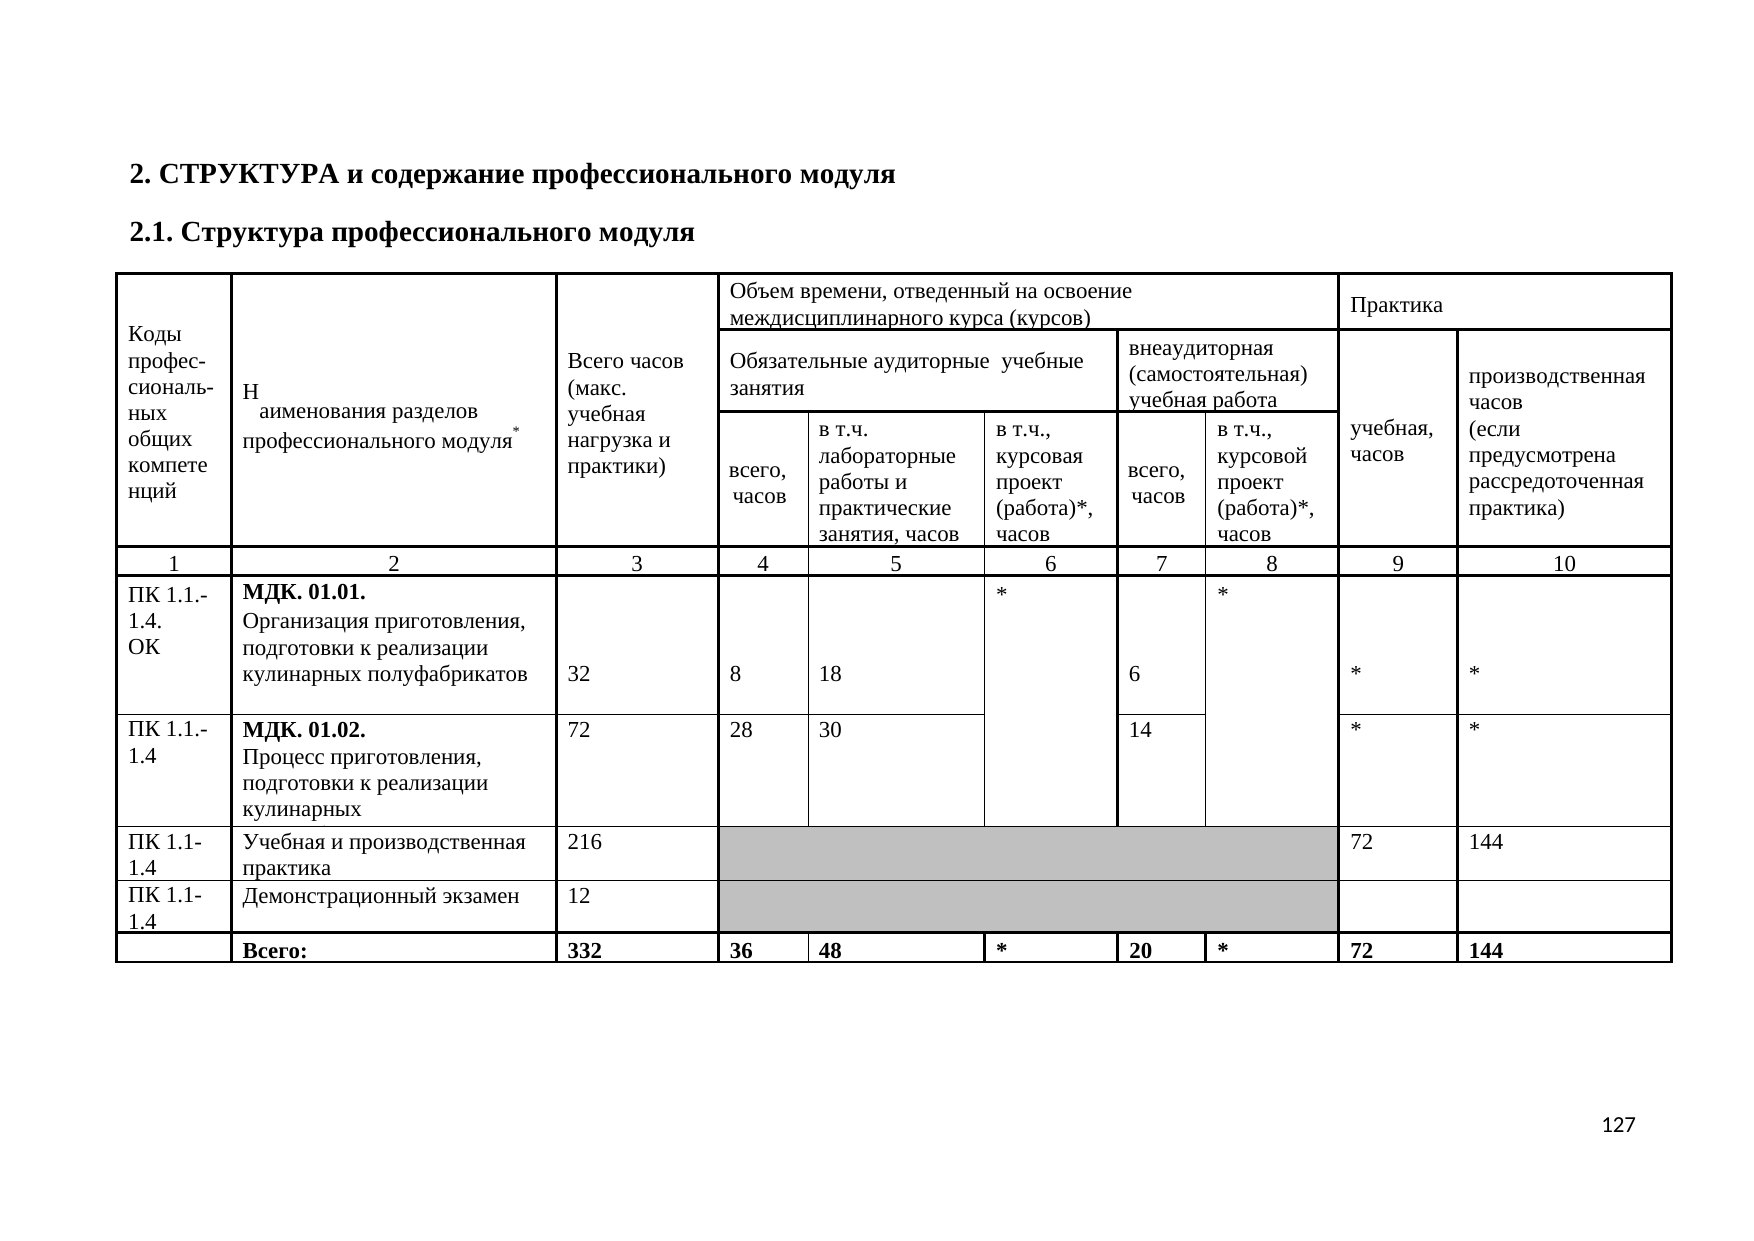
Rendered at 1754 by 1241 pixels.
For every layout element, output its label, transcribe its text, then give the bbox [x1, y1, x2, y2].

table_cell 72 [1340, 827, 1456, 880]
table_cell * [986, 934, 1116, 961]
table_cell [720, 827, 1337, 880]
table_cell 8 [720, 577, 808, 714]
table_cell * [1207, 934, 1337, 961]
table_cell 48 [809, 934, 983, 961]
table_header Коды профес-сиональ-ных общих компете нций [118, 275, 230, 545]
table_cell 14 [1119, 715, 1205, 826]
table_cell 3 [558, 548, 717, 574]
table_cell 20 [1119, 934, 1204, 961]
table_cell 32 [558, 577, 717, 714]
table_cell Учебная и производственная практика [233, 827, 555, 880]
table_cell 30 [809, 715, 984, 826]
table_cell учебная, часов [1340, 331, 1456, 545]
table_cell 332 [558, 934, 717, 961]
table_cell всего, часов [720, 413, 808, 545]
table_cell Демонстрационный экзамен [233, 881, 555, 931]
table_cell [1340, 881, 1456, 931]
table_header Всего часов (макс. учебная нагрузка и практики) [558, 275, 717, 545]
table_cell ПК 1.1.-1.4 [118, 715, 230, 826]
table_header Наименования разделов профессионального модуля* [233, 275, 555, 545]
table_cell всего, часов [1119, 413, 1205, 545]
table_cell 72 [1340, 934, 1456, 961]
table_cell в т.ч., курсовой проект (работа)*, часов [1206, 413, 1337, 545]
table_cell в т.ч. лабораторные работы и практические занятия, часов [809, 413, 984, 545]
table_header Практика [1340, 275, 1670, 328]
table_cell 6 [985, 548, 1116, 574]
table_header Объем времени, отведенный на освоение междисциплинарного курса (курсов) [720, 275, 1337, 328]
table_cell * [1206, 577, 1337, 826]
table_cell ПК 1.1.-1.4. ОК [118, 577, 230, 714]
table_cell МДК. 01.02. Процесс приготовления, подготовки к реализации кулинарных полуфабрикатов [233, 715, 555, 826]
table_cell 2 [233, 548, 555, 574]
table_cell ПК 1.1-1.4 [118, 881, 230, 931]
table_cell * [985, 577, 1116, 826]
table_cell ПК 1.1-1.4 [118, 827, 230, 880]
table_cell 5 [809, 548, 984, 574]
table_cell 36 [720, 934, 808, 961]
table_cell 9 [1340, 548, 1456, 574]
table_cell * [1459, 715, 1670, 826]
table_cell 7 [1119, 548, 1205, 574]
table_cell * [1340, 577, 1456, 714]
table_cell внеаудиторная (самостоятельная) учебная работа [1119, 331, 1337, 410]
text 2.1. Структура профессионального модуля [129, 214, 1638, 248]
table_cell 8 [1206, 548, 1337, 574]
table_cell 10 [1459, 548, 1670, 574]
table_cell 18 [809, 577, 984, 714]
table_cell 216 [558, 827, 717, 880]
table_cell Всего: [233, 934, 555, 961]
text 2. СТРУКТУРА и содержание профессионального модуля [129, 156, 1638, 189]
table_cell 28 [720, 715, 808, 826]
table_cell [118, 934, 230, 961]
table_cell 144 [1459, 934, 1670, 961]
table_cell 144 [1459, 827, 1670, 880]
table_cell * [1459, 577, 1670, 714]
table_cell 72 [558, 715, 717, 826]
table_cell 1 [118, 548, 230, 574]
table_cell в т.ч., курсовая проект (работа)*, часов [985, 413, 1116, 545]
table_cell производственная часов (если предусмотрена рассредоточенная практика) [1459, 331, 1670, 545]
table_cell [1459, 881, 1670, 931]
table_cell [720, 881, 1337, 931]
table_cell Обязательные аудиторные учебные занятия [720, 331, 1116, 410]
table_cell 6 [1119, 577, 1205, 714]
table_cell 4 [720, 548, 808, 574]
table_cell * [1340, 715, 1456, 826]
table_cell 12 [558, 881, 717, 931]
table_cell МДК. 01.01. Организация приготовления, подготовки к реализации кулинарных полуфабрикатов [233, 577, 555, 714]
